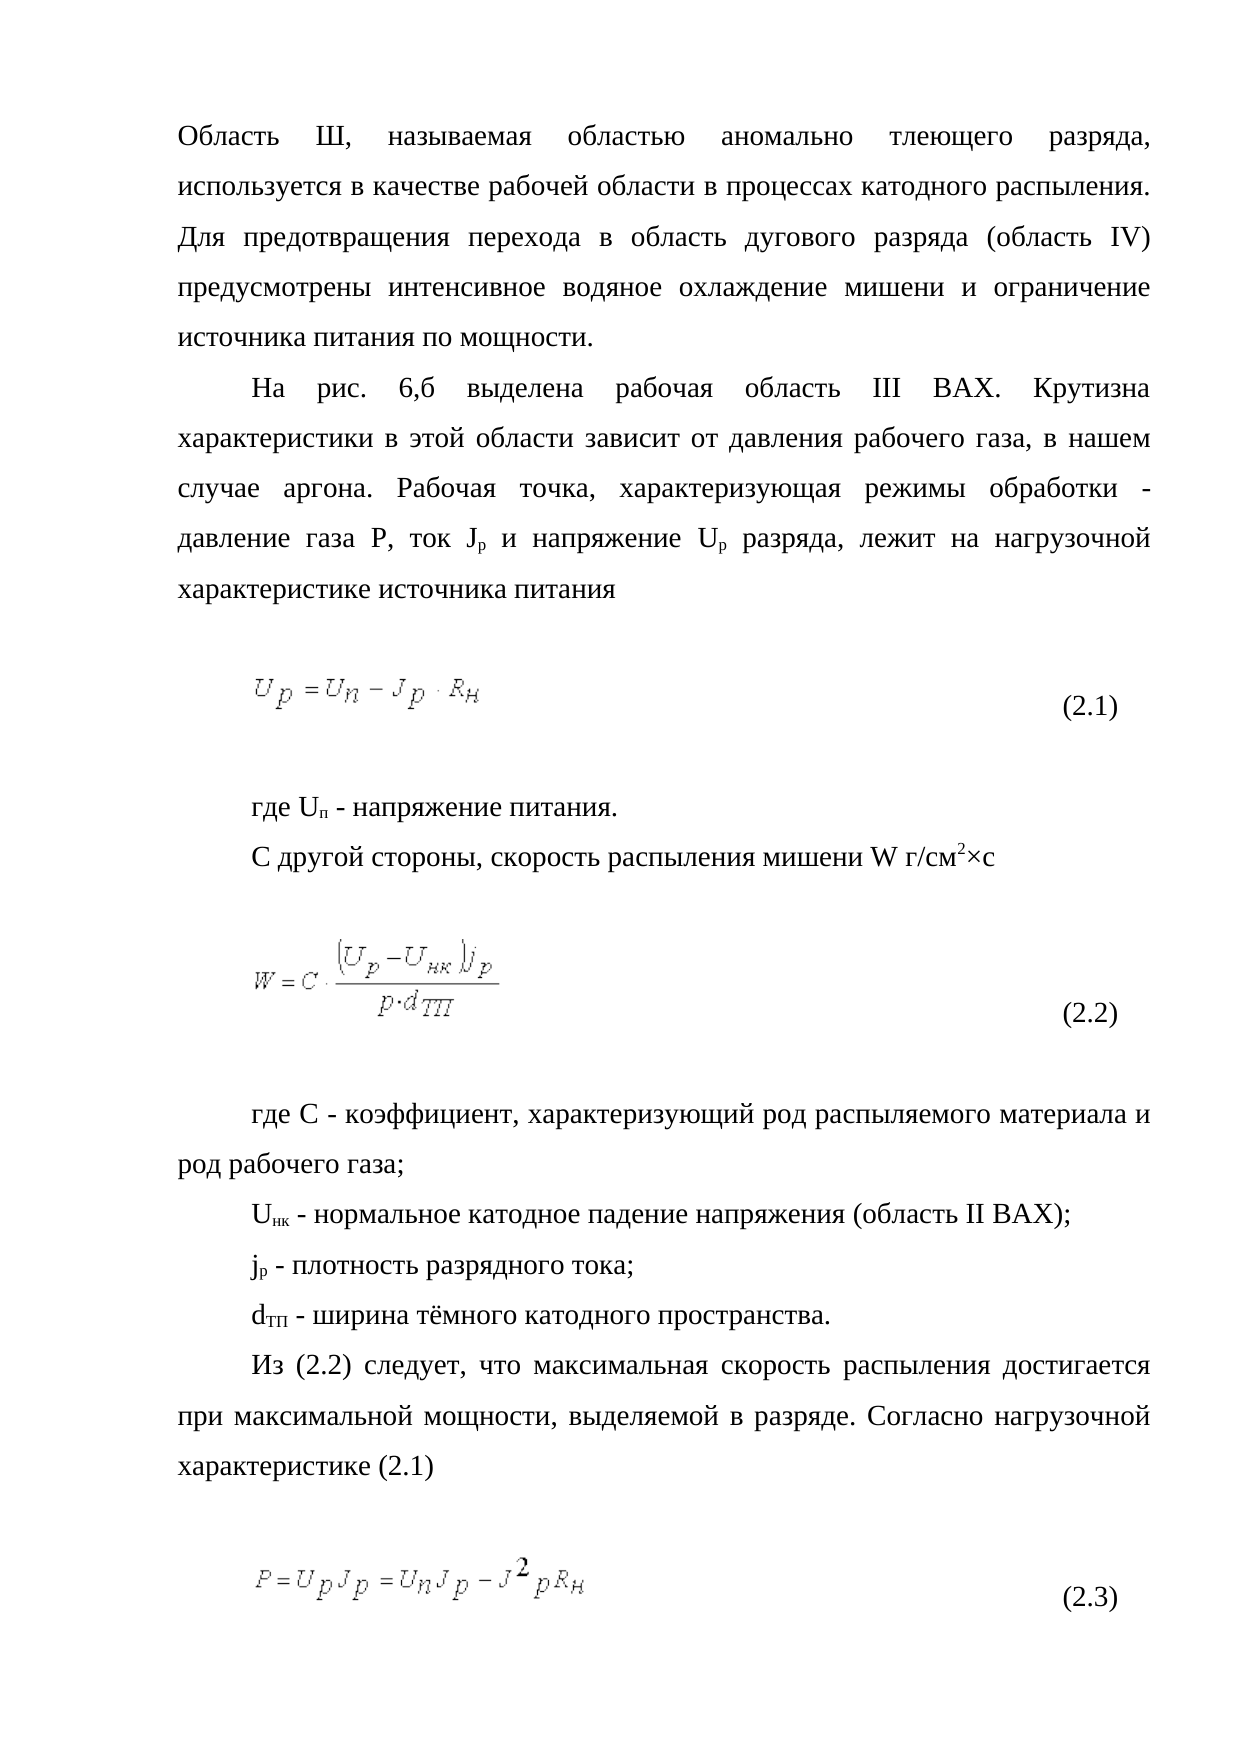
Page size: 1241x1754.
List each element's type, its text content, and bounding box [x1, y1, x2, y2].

picture [251, 939, 503, 1023]
text Из (2.2) следует, что максимальная скорость распыления достигается при максимальной мощности, выделяемой в разряде. Согласно нагрузочной характеристике (2.1) [177, 1347, 1152, 1482]
text (2.1) [177, 672, 1152, 722]
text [177, 118, 1152, 353]
text где Uп - напряжение питания. [177, 789, 1152, 822]
text jp - плотность разрядного тока; [177, 1247, 1152, 1280]
text С другой стороны, скорость распыления мишени W г/см2×с [177, 839, 1152, 873]
text Uнк - нормальное катодное падение напряжения (область II ВАХ); [177, 1197, 1152, 1230]
text dTП - ширина тёмного катодного пространства. [177, 1297, 1152, 1331]
picture [251, 671, 484, 716]
text На рис. 6,б выделена рабочая область III ВАХ. Крутизна характеристики в этой области зависит от давления рабочего газа, в нашем случае аргона. Рабочая точка, характеризующая режимы обработки - давление газа Р, ток Jp и напряжение Up разряда, лежит на нагрузочной характеристике источника питания [177, 370, 1152, 604]
picture [251, 1548, 587, 1607]
text где С - коэффициент, характеризующий род распыляемого материала и род рабочего газа; [177, 1096, 1152, 1180]
text (2.2) [177, 940, 1152, 1029]
